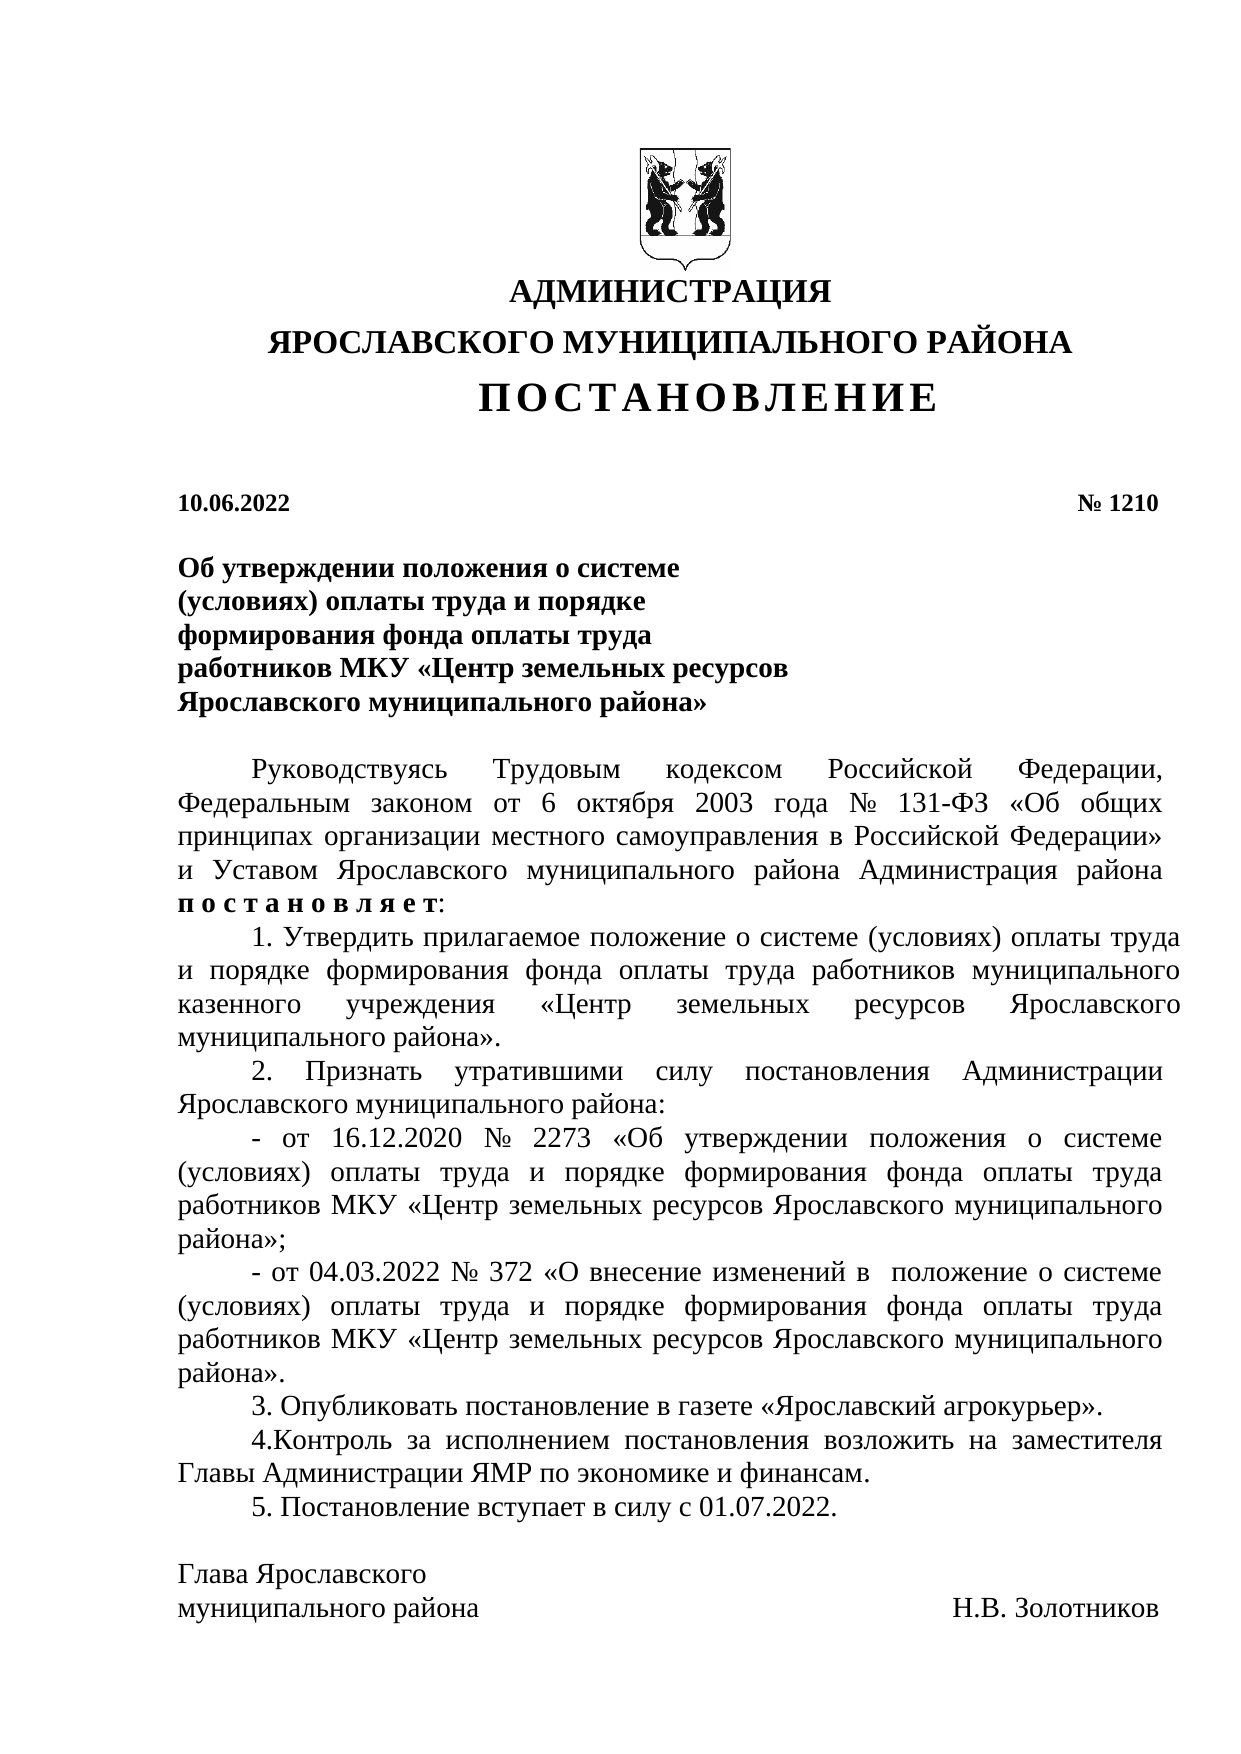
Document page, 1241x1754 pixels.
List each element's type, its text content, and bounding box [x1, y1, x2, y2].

text ПОСТАНОВЛЕНИЕ [177, 373, 1163, 421]
text АДМИНИСТРАЦИЯ [177, 114, 1163, 309]
text 1. Утвердить прилагаемое положение о системе (условиях) оплаты труда и порядке формирования фонда оплаты труда работников муниципального казенного учреждения «Центр земельных ресурсов Ярославского муниципального района». [177, 919, 1181, 1053]
text 4.Контроль за исполнением постановления возложить на заместителя Главы Администрации ЯМР по экономике и финансам. [177, 1422, 1163, 1489]
text - от 16.12.2020 № 2273 «Об утверждении положения о системе (условиях) оплаты труда и порядке формирования фонда оплаты труда работников МКУ «Центр земельных ресурсов Ярославского муниципального района»; [177, 1120, 1163, 1254]
text 10.06.2022 № 1210 [177, 488, 1163, 516]
text Об утверждении положения о системе [177, 550, 1163, 583]
text (условиях) оплаты труда и порядке [177, 583, 1163, 617]
text Ярославского муниципального района» [177, 684, 1163, 718]
text Глава Ярославского [177, 1556, 1163, 1590]
picture [639, 148, 731, 271]
text - от 04.03.2022 № 372 «О внесение изменений в положение о системе (условиях) оплаты труда и порядке формирования фонда оплаты труда работников МКУ «Центр земельных ресурсов Ярославского муниципального района». [177, 1254, 1163, 1388]
text формирования фонда оплаты труда [177, 617, 1163, 651]
text работников МКУ «Центр земельных ресурсов [177, 651, 1163, 684]
text 5. Постановление вступает в силу с 01.07.2022. [177, 1489, 1163, 1523]
text ЯРОСЛАВСКОГО МУНИЦИПАЛЬНОГО РАЙОНА [177, 322, 1163, 360]
text муниципального района Н.В. Золотников [177, 1590, 1163, 1623]
text 2. Признать утратившими силу постановления Администрации Ярославского муниципального района: [177, 1053, 1163, 1120]
text 3. Опубликовать постановление в газете «Ярославский агрокурьер». [177, 1388, 1163, 1422]
text Руководствуясь Трудовым кодексом Российской Федерации, Федеральным законом от 6 октября 2003 года № 131-ФЗ «Об общих принципах организации местного самоуправления в Российской Федерации» и Уставом Ярославского муниципального района Администрация района п о с т а н о в л я е т: [177, 751, 1163, 919]
